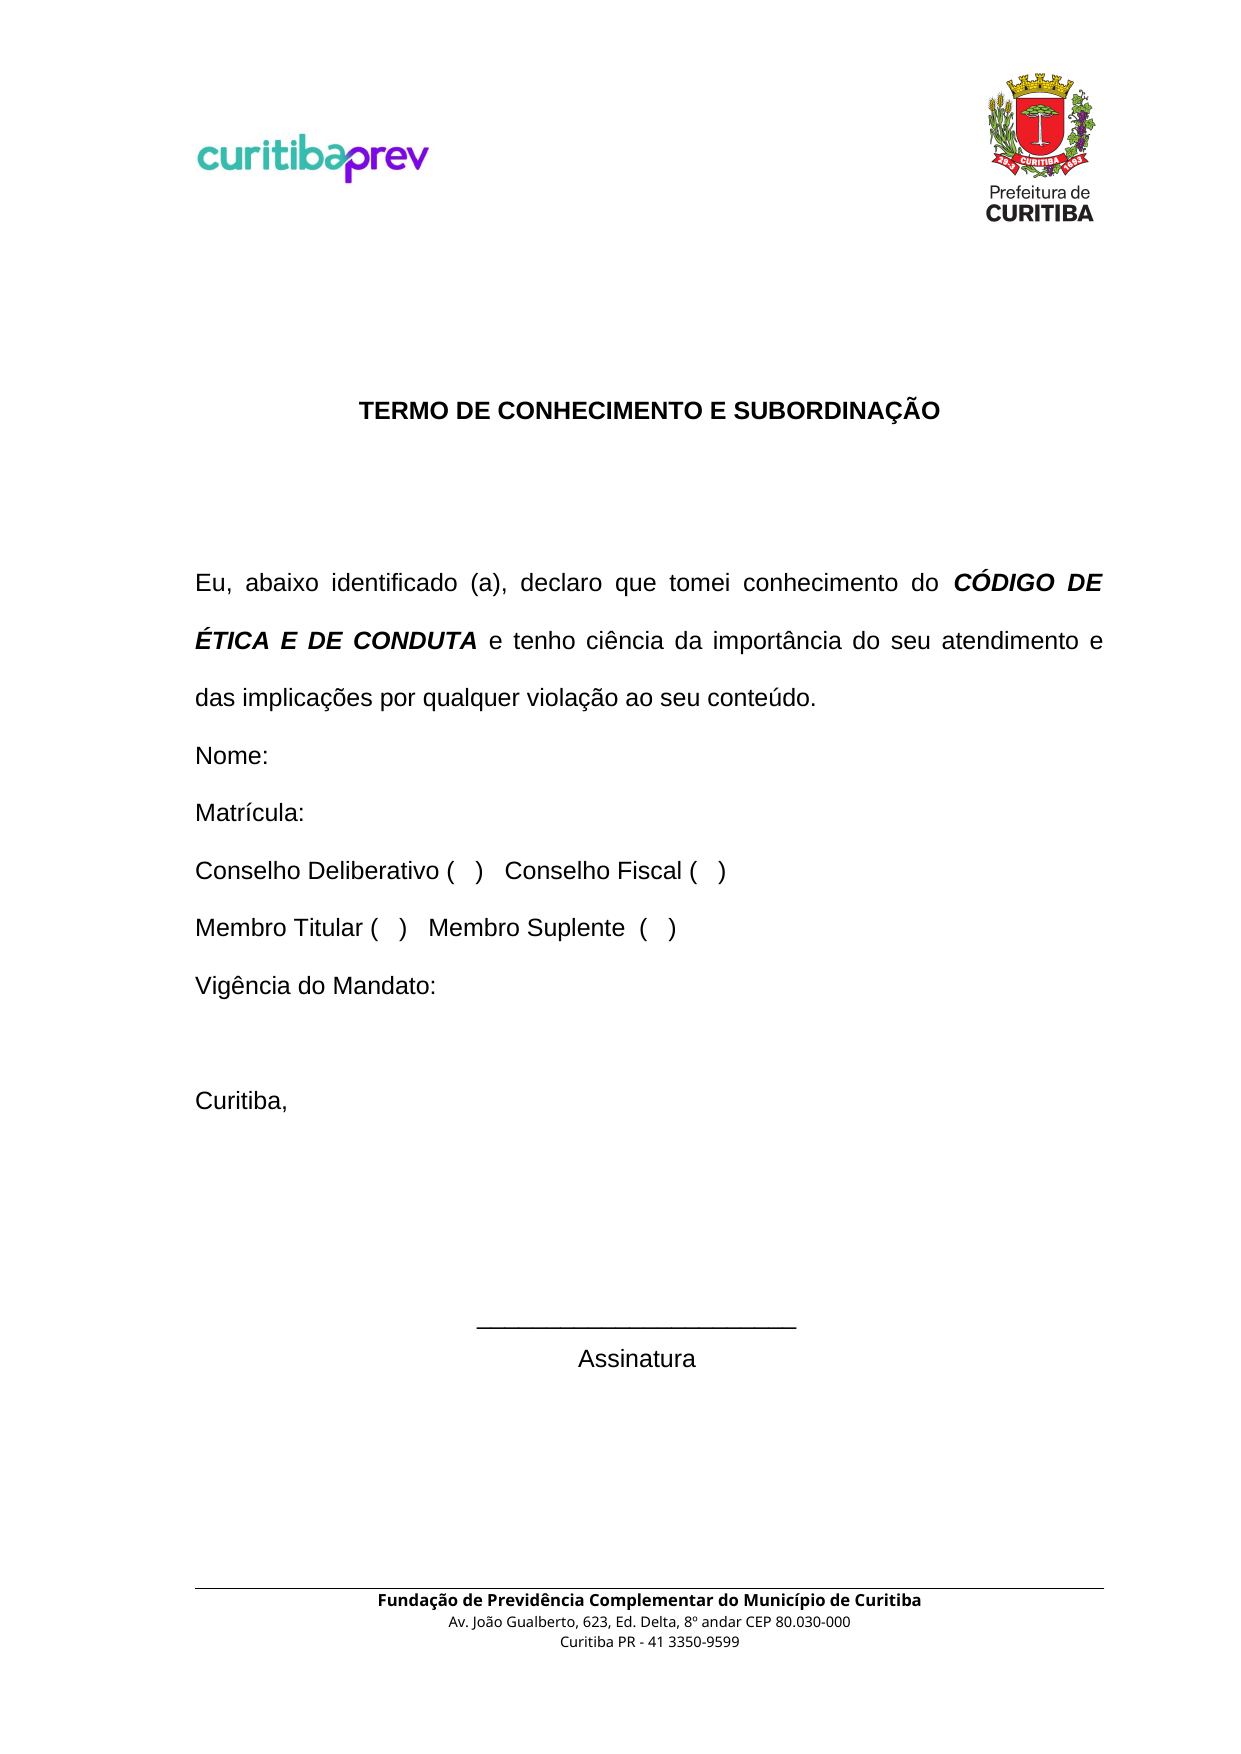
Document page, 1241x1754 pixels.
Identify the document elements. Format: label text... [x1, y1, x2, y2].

text Vigência do Mandato: [195, 971, 1104, 999]
picture [981, 71, 1097, 222]
text Curitiba, [195, 1086, 1078, 1114]
text Conselho Deliberativo ( ) Conselho Fiscal ( ) [195, 856, 1104, 884]
text Eu, abaixo identificado (a), declaro que tomei conhecimento do CÓDIGO DE ÉTICA E DE CONDUTA e tenho ciência da importância do seu atendimento e das implicações por qualquer violação ao seu conteúdo. [195, 568, 1104, 712]
picture [194, 130, 439, 187]
text Nome: [195, 741, 1104, 769]
text TERMO DE CONHECIMENTO E SUBORDINAÇÃO [195, 396, 1104, 424]
text Matrícula: [195, 798, 1104, 827]
text Membro Titular ( ) Membro Suplente ( ) [195, 913, 1104, 942]
text _______________________ [195, 1301, 1078, 1330]
text Assinatura [195, 1344, 1079, 1373]
